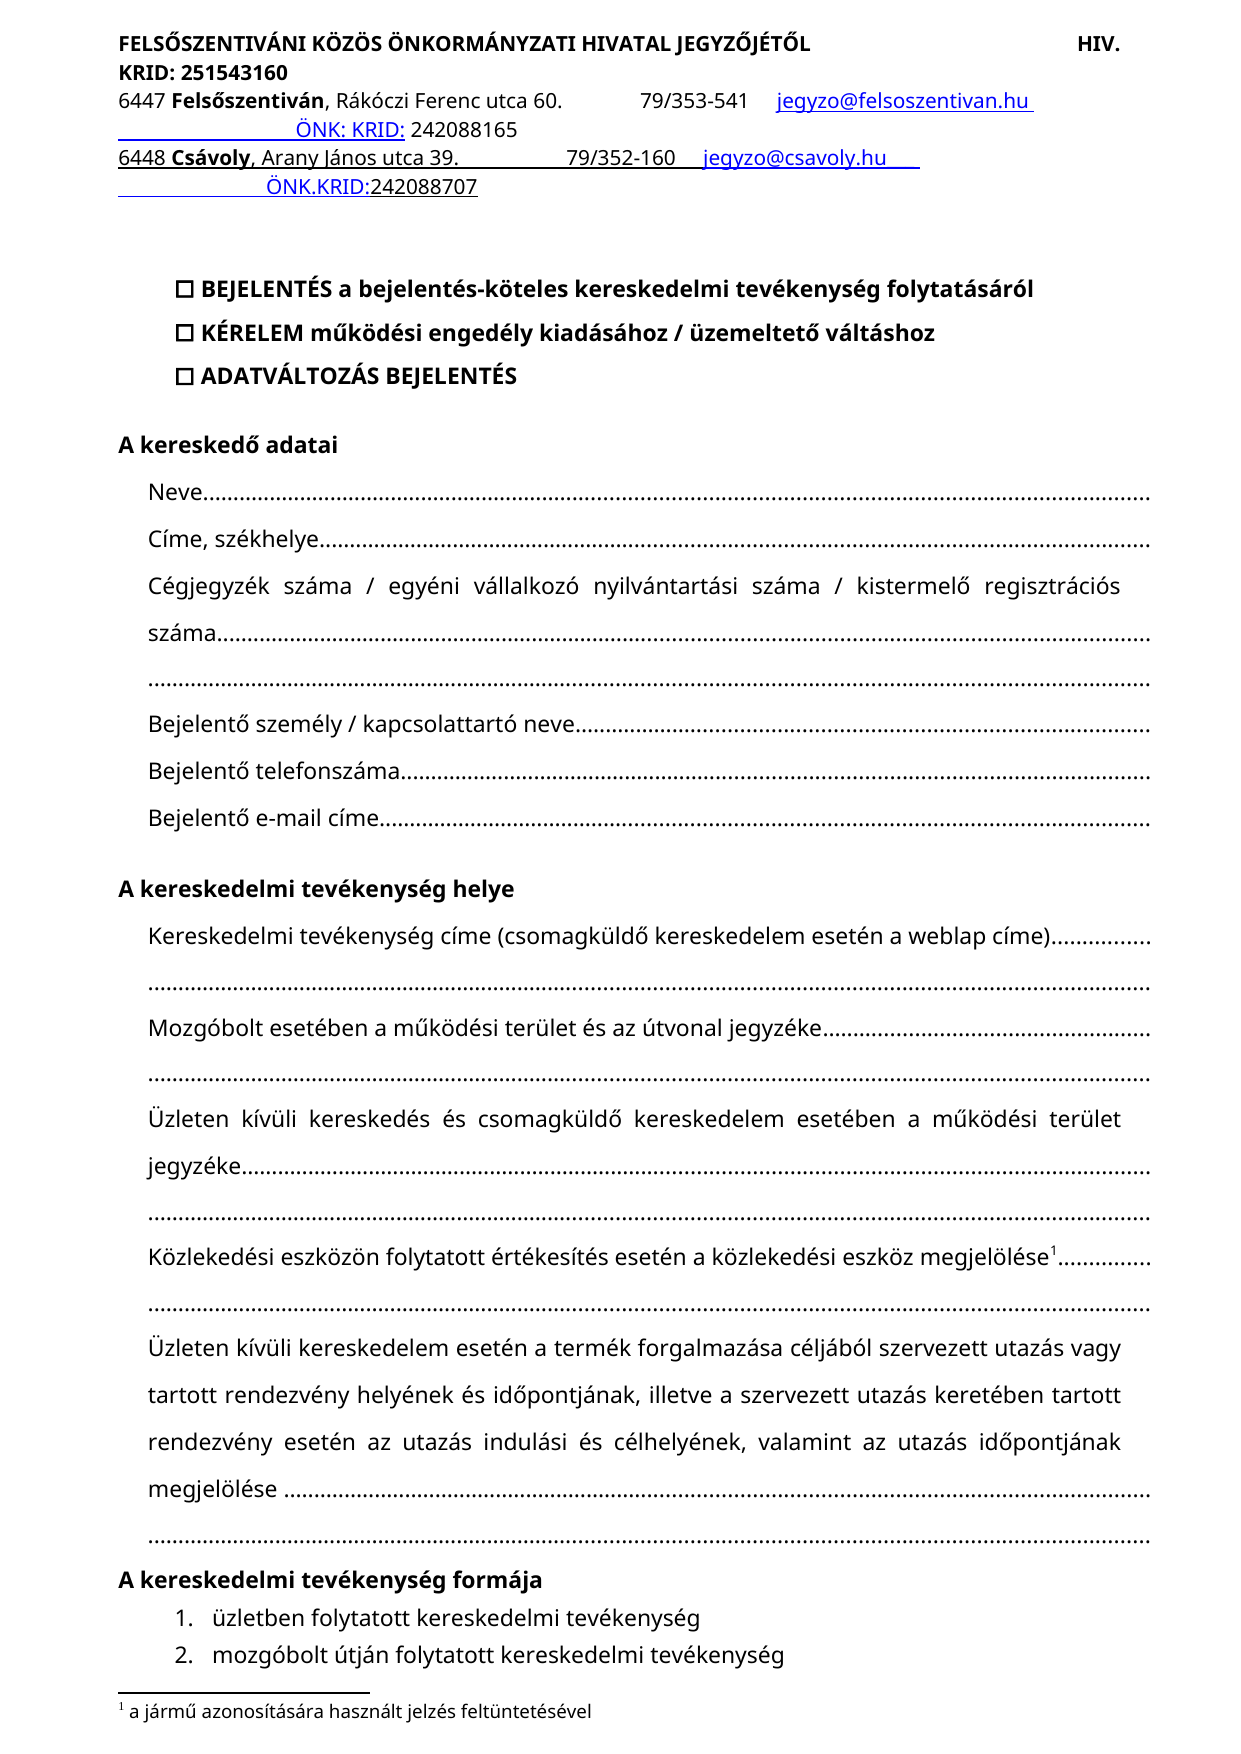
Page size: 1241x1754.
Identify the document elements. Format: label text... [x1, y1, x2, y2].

text A kereskedő adatai [118, 429, 1152, 460]
text A kereskedelmi tevékenység helye [118, 873, 1122, 904]
list üzletben folytatott kereskedelmi tevékenység [174, 1601, 1122, 1633]
text Mozgóbolt esetében a működési terület és az útvonal jegyzéke [148, 1011, 1122, 1043]
text BEJELENTÉS a bejelentés-köteles kereskedelmi tevékenység folytatásáról [174, 273, 1122, 304]
text ADATVÁLTOZÁS BEJELENTÉS [174, 360, 1122, 391]
text A kereskedelmi tevékenység formája [118, 1564, 1122, 1595]
text 6448 Csávoly, Arany János utca 39. 79/352-160 jegyzo@csavoly.hu___ ÖNK.KRID:242088707 [118, 143, 1122, 200]
text Cégjegyzék száma / egyéni vállalkozó nyilvántartási száma / kistermelő regisztrációs száma [148, 569, 1122, 648]
text Közlekedési eszközön folytatott értékesítés esetén a közlekedési eszköz megjelölése [148, 1241, 1122, 1272]
text Bejelentő személy / kapcsolattartó neve [148, 708, 1122, 739]
text KÉRELEM működési engedély kiadásához / üzemeltető váltáshoz [174, 316, 1122, 348]
text Kereskedelmi tevékenység címe (csomagküldő kereskedelem esetén a weblap címe) [148, 920, 1122, 951]
text 6447 Felsőszentiván, Rákóczi Ferenc utca 60. 79/353-541 jegyzo@felsoszentivan.hu ÖNK: KRID: 242088165 [118, 86, 1122, 143]
text Bejelentő e-mail címe [148, 801, 1122, 833]
list mozgóbolt útján folytatott kereskedelmi tevékenység [174, 1639, 1122, 1670]
text Bejelentő telefonszáma [148, 754, 1122, 786]
text Neve [148, 476, 1122, 507]
text Címe, székhelye [148, 523, 1122, 554]
text Üzleten kívüli kereskedés és csomagküldő kereskedelem esetében a működési terület jegyzéke [148, 1103, 1122, 1181]
text Üzleten kívüli kereskedelem esetén a termék forgalmazása céljából szervezett utazás vagy tartott rendezvény helyének és időpontjának, illetve a szervezett utazás keretében tartott rendezvény esetén az utazás indulási és célhelyének, valamint az utazás időpontjának megjelölése [148, 1332, 1122, 1504]
text FelsőszentivánI KÖZÖS ÖNKORMÁNYZATI HIVATAL JEgyzőjétől HIV. KRID: 251543160 [118, 29, 1122, 86]
